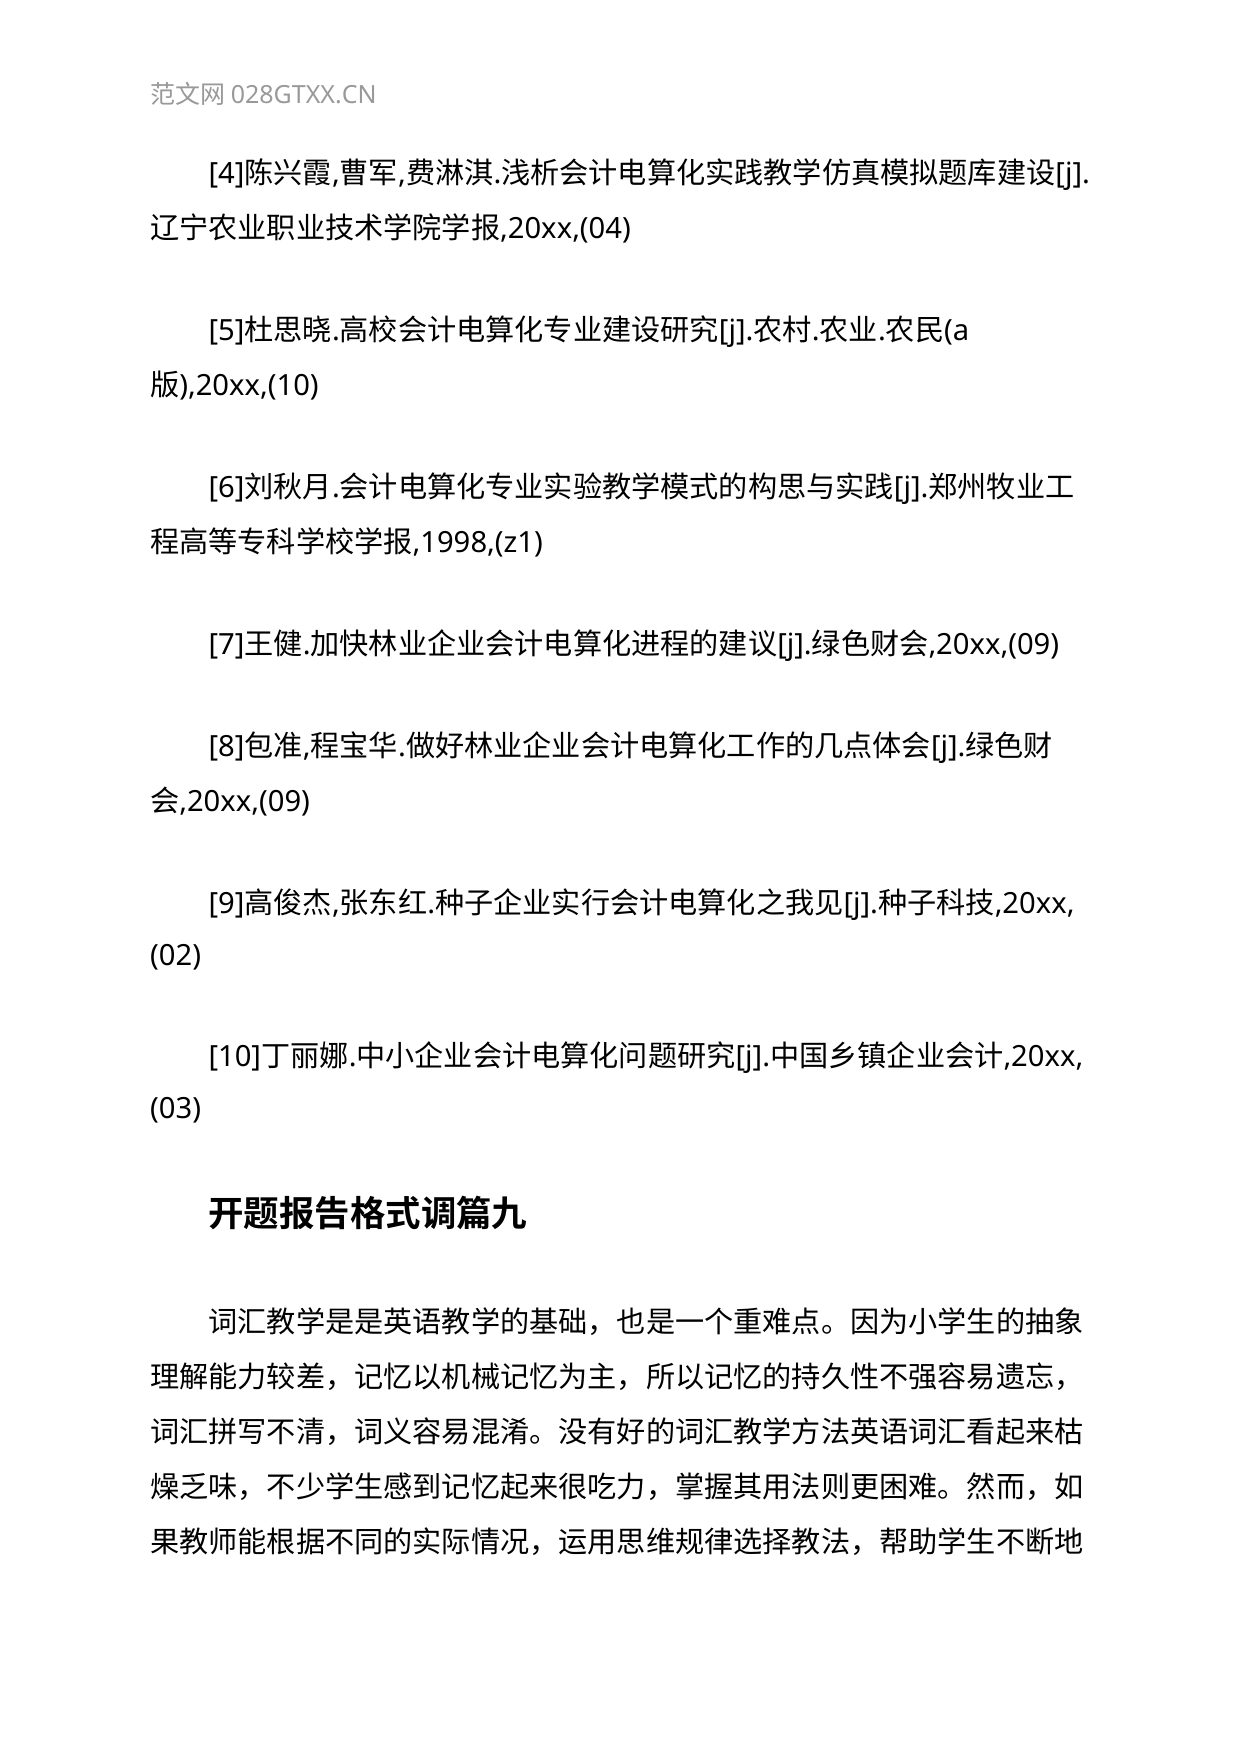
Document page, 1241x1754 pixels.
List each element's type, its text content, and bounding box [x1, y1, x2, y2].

text 开题报告格式调篇九 [150, 1185, 1090, 1237]
text [7]王健.加快林业企业会计电算化进程的建议[j].绿色财会,20xx,(09) [150, 621, 1090, 663]
text [4]陈兴霞,曹军,费淋淇.浅析会计电算化实践教学仿真模拟题库建设[j].辽宁农业职业技术学院学报,20xx,(04) [150, 150, 1090, 247]
text [5]杜思晓.高校会计电算化专业建设研究[j].农村.农业.农民(a版),20xx,(10) [150, 307, 1090, 404]
text [9]高俊杰,张东红.种子企业实行会计电算化之我见[j].种子科技,20xx,(02) [150, 880, 1090, 974]
text [6]刘秋月.会计电算化专业实验教学模式的构思与实践[j].郑州牧业工程高等专科学校学报,1998,(z1) [150, 464, 1090, 561]
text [150, 1299, 1090, 1561]
text [8]包准,程宝华.做好林业企业会计电算化工作的几点体会[j].绿色财会,20xx,(09) [150, 723, 1090, 820]
text [10]丁丽娜.中小企业会计电算化问题研究[j].中国乡镇企业会计,20xx,(03) [150, 1033, 1090, 1127]
